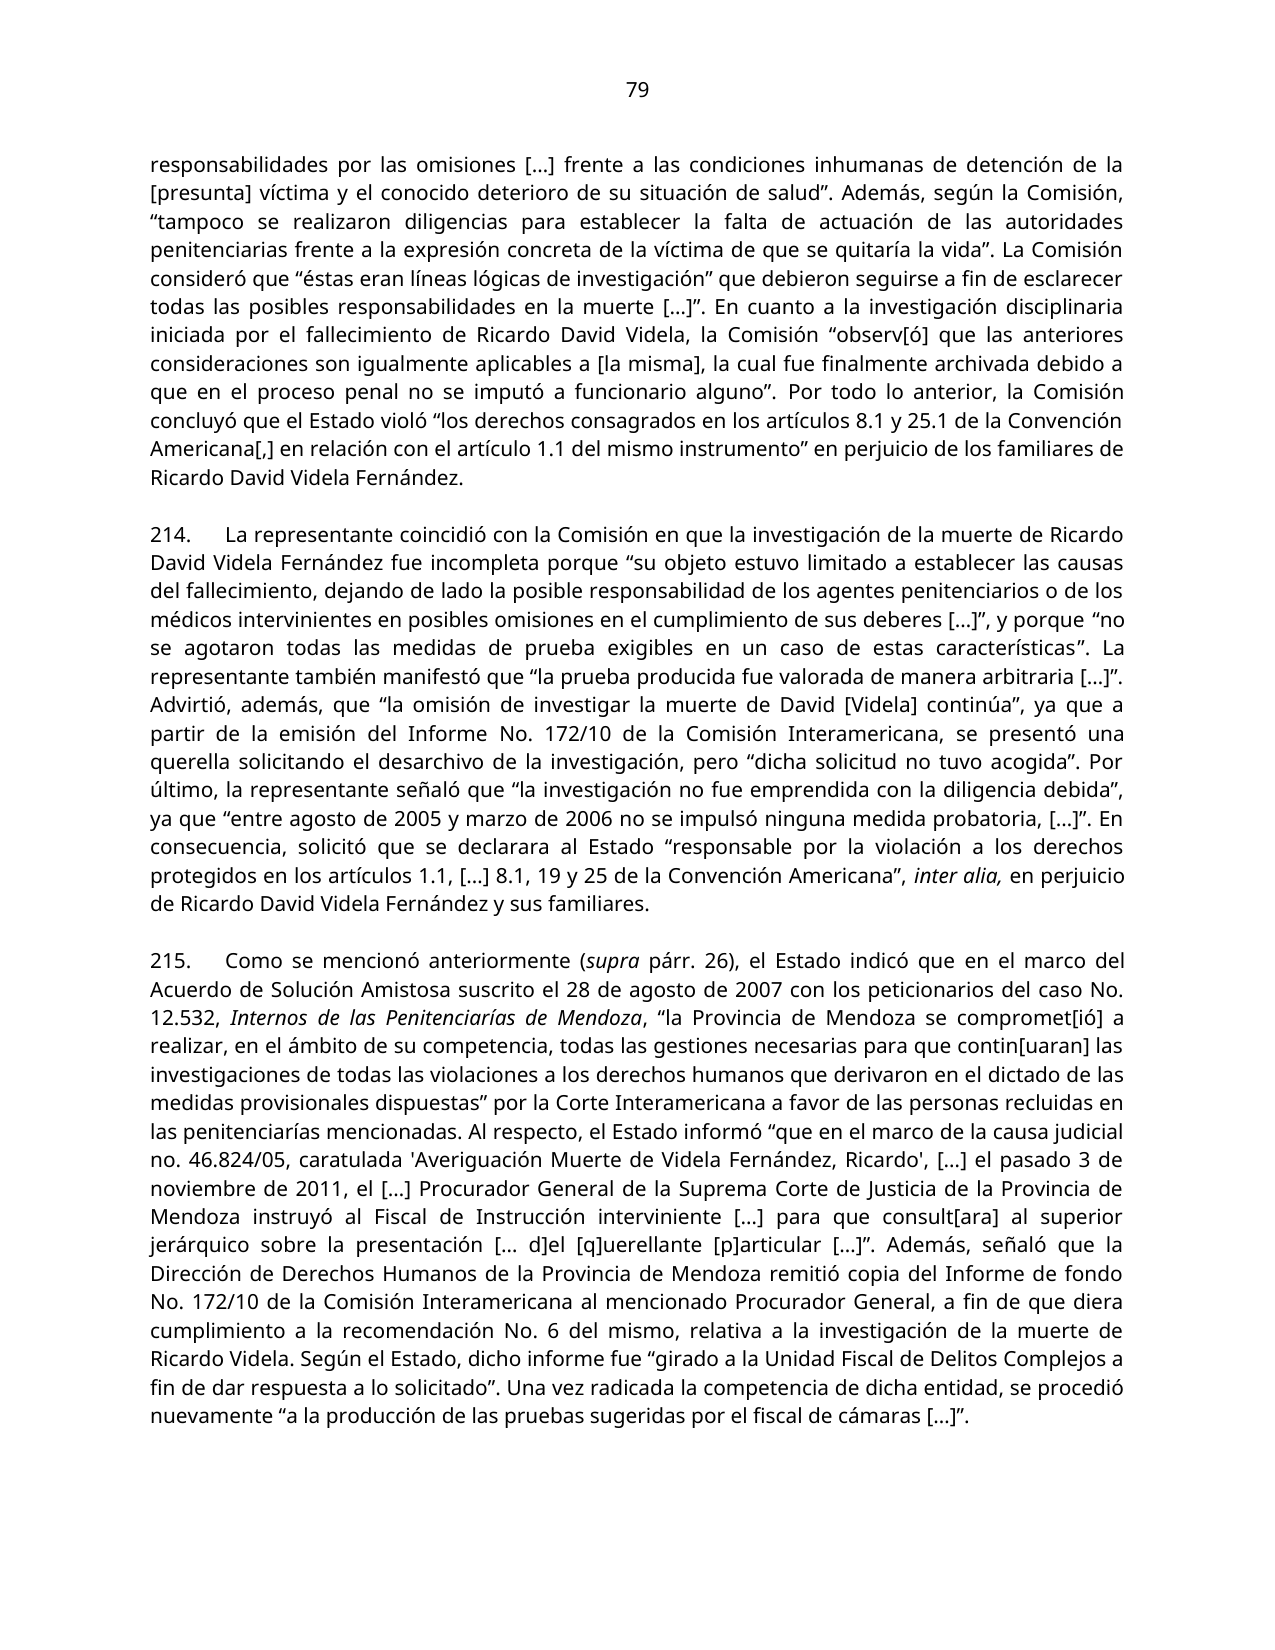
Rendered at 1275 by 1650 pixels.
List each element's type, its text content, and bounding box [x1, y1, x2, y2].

list Como se mencionó anteriormente (supra párr. 26), el Estado indicó que en el marco del Acuerdo de Solución Amistosa suscrito el 28 de agosto de 2007 con los peticionarios del caso No. 12.532, Internos de las Penitenciarías de Mendoza, “la Provincia de Mendoza se compromet[ió] a realizar, en el ámbito de su competencia, todas las gestiones necesarias para que contin[uaran] las investigaciones de todas las violaciones a los derechos humanos que derivaron en el dictado de las medidas provisionales dispuestas” por la Corte Interamericana a favor de las personas recluidas en las penitenciarías mencionadas. Al respecto, el Estado informó “que en el marco de la causa judicial no. 46.824/05, caratulada 'Averiguación Muerte de Videla Fernández, Ricardo', […] el pasado 3 de noviembre de 2011, el […] Procurador General de la Suprema Corte de Justicia de la Provincia de Mendoza instruyó al Fiscal de Instrucción interviniente […] para que consult[ara] al superior jerárquico sobre la presentación [… d]el [q]uerellante [p]articular […]”. Además, señaló que la Dirección de Derechos Humanos de la Provincia de Mendoza remitió copia del Informe de fondo No. 172/10 de la Comisión Interamericana al mencionado Procurador General, a fin de que diera cumplimiento a la recomendación No. 6 del mismo, relativa a la investigación de la muerte de Ricardo Videla. Según el Estado, dicho informe fue “girado a la Unidad Fiscal de Delitos Complejos a fin de dar respuesta a lo solicitado”. Una vez radicada la competencia de dicha entidad, se procedió nuevamente “a la producción de las pruebas sugeridas por el fiscal de cámaras […]”. [150, 946, 1125, 1430]
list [150, 150, 1125, 491]
list La representante coincidió con la Comisión en que la investigación de la muerte de Ricardo David Videla Fernández fue incompleta porque “su objeto estuvo limitado a establecer las causas del fallecimiento, dejando de lado la posible responsabilidad de los agentes penitenciarios o de los médicos intervinientes en posibles omisiones en el cumplimiento de sus deberes […]”, y porque “no se agotaron todas las medidas de prueba exigibles en un caso de estas características”. La representante también manifestó que “la prueba producida fue valorada de manera arbitraria […]”. Advirtió, además, que “la omisión de investigar la muerte de David [Videla] continúa”, ya que a partir de la emisión del Informe No. 172/10 de la Comisión Interamericana, se presentó una querella solicitando el desarchivo de la investigación, pero “dicha solicitud no tuvo acogida”. Por último, la representante señaló que “la investigación no fue emprendida con la diligencia debida”, ya que “entre agosto de 2005 y marzo de 2006 no se impulsó ninguna medida probatoria, […]”. En consecuencia, solicitó que se declarara al Estado “responsable por la violación a los derechos protegidos en los artículos 1.1, […] 8.1, 19 y 25 de la Convención Americana”, inter alia, en perjuicio de Ricardo David Videla Fernández y sus familiares. [150, 520, 1125, 918]
